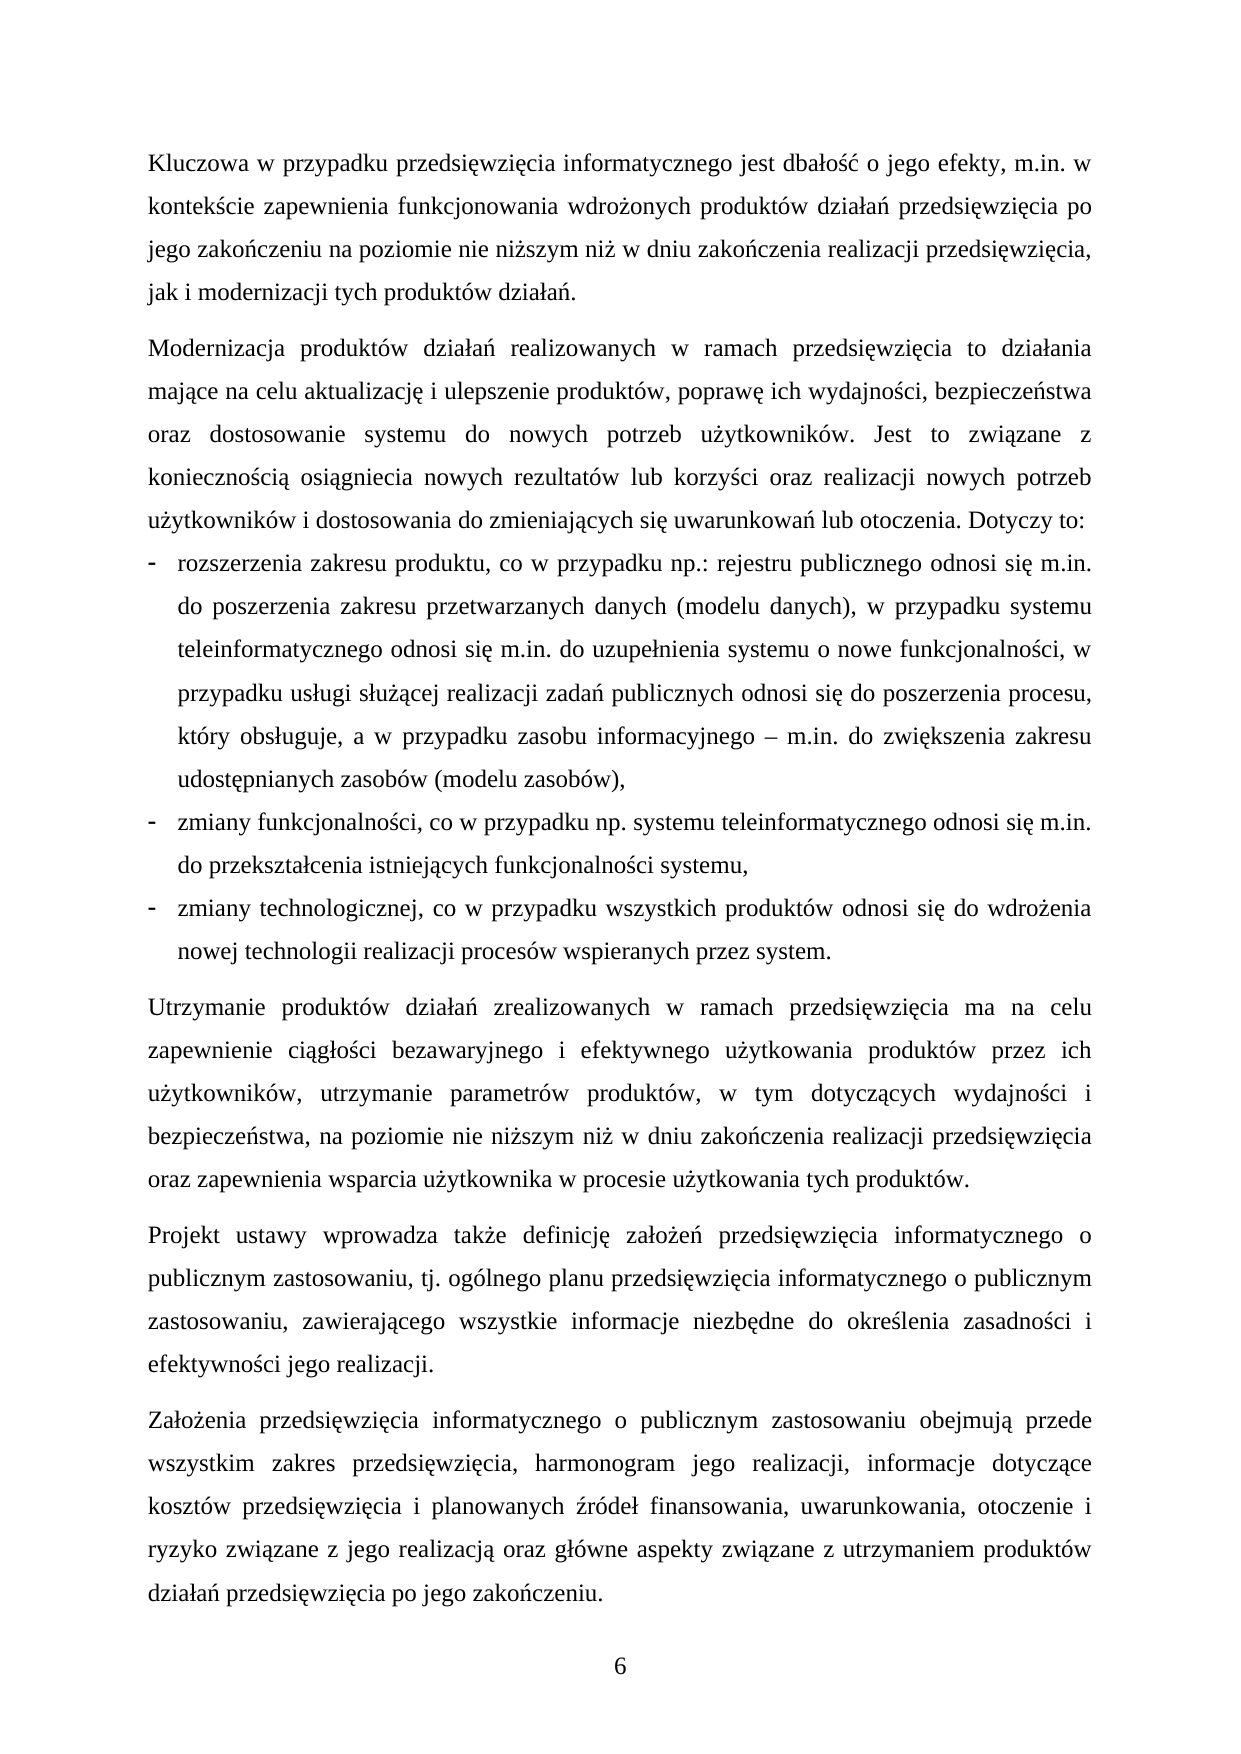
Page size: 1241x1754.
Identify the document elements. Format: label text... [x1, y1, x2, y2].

text Projekt ustawy wprowadza także definicję założeń przedsięwzięcia informatycznego o publicznym zastosowaniu, tj. ogólnego planu przedsięwzięcia informatycznego o publicznym zastosowaniu, zawierającego wszystkie informacje niezbędne do określenia zasadności i efektywności jego realizacji. [148, 1220, 1093, 1378]
text Utrzymanie produktów działań zrealizowanych w ramach przedsięwzięcia ma na celu zapewnienie ciągłości bezawaryjnego i efektywnego użytkowania produktów przez ich użytkowników, utrzymanie parametrów produktów, w tym dotyczących wydajności i bezpieczeństwa, na poziomie nie niższym niż w dniu zakończenia realizacji przedsięwzięcia oraz zapewnienia wsparcia użytkownika w procesie użytkowania tych produktów. [148, 992, 1093, 1193]
list zmiany funkcjonalności, co w przypadku np. systemu teleinformatycznego odnosi się m.in. do przekształcenia istniejących funkcjonalności systemu, [148, 807, 1093, 879]
list zmiany technologicznej, co w przypadku wszystkich produktów odnosi się do wdrożenia nowej technologii realizacji procesów wspieranych przez system. [148, 893, 1093, 965]
text Założenia przedsięwzięcia informatycznego o publicznym zastosowaniu obejmują przede wszystkim zakres przedsięwzięcia, harmonogram jego realizacji, informacje dotyczące kosztów przedsięwzięcia i planowanych źródeł finansowania, uwarunkowania, otoczenie i ryzyko związane z jego realizacją oraz główne aspekty związane z utrzymaniem produktów działań przedsięwzięcia po jego zakończeniu. [148, 1405, 1093, 1606]
text Kluczowa w przypadku przedsięwzięcia informatycznego jest dbałość o jego efekty, m.in. w kontekście zapewnienia funkcjonowania wdrożonych produktów działań przedsięwzięcia po jego zakończeniu na poziomie nie niższym niż w dniu zakończenia realizacji przedsięwzięcia, jak i modernizacji tych produktów działań. [148, 148, 1093, 306]
list rozszerzenia zakresu produktu, co w przypadku np.: rejestru publicznego odnosi się m.in. do poszerzenia zakresu przetwarzanych danych (modelu danych), w przypadku systemu teleinformatycznego odnosi się m.in. do uzupełnienia systemu o nowe funkcjonalności, w przypadku usługi służącej realizacji zadań publicznych odnosi się do poszerzenia procesu, który obsługuje, a w przypadku zasobu informacyjnego – m.in. do zwiększenia zakresu udostępnianych zasobów (modelu zasobów), [148, 548, 1093, 793]
text Modernizacja produktów działań realizowanych w ramach przedsięwzięcia to działania mające na celu aktualizację i ulepszenie produktów, poprawę ich wydajności, bezpieczeństwa oraz dostosowanie systemu do nowych potrzeb użytkowników. Jest to związane z koniecznością osiągniecia nowych rezultatów lub korzyści oraz realizacji nowych potrzeb użytkowników i dostosowania do zmieniających się uwarunkowań lub otoczenia. Dotyczy to: [148, 333, 1093, 534]
